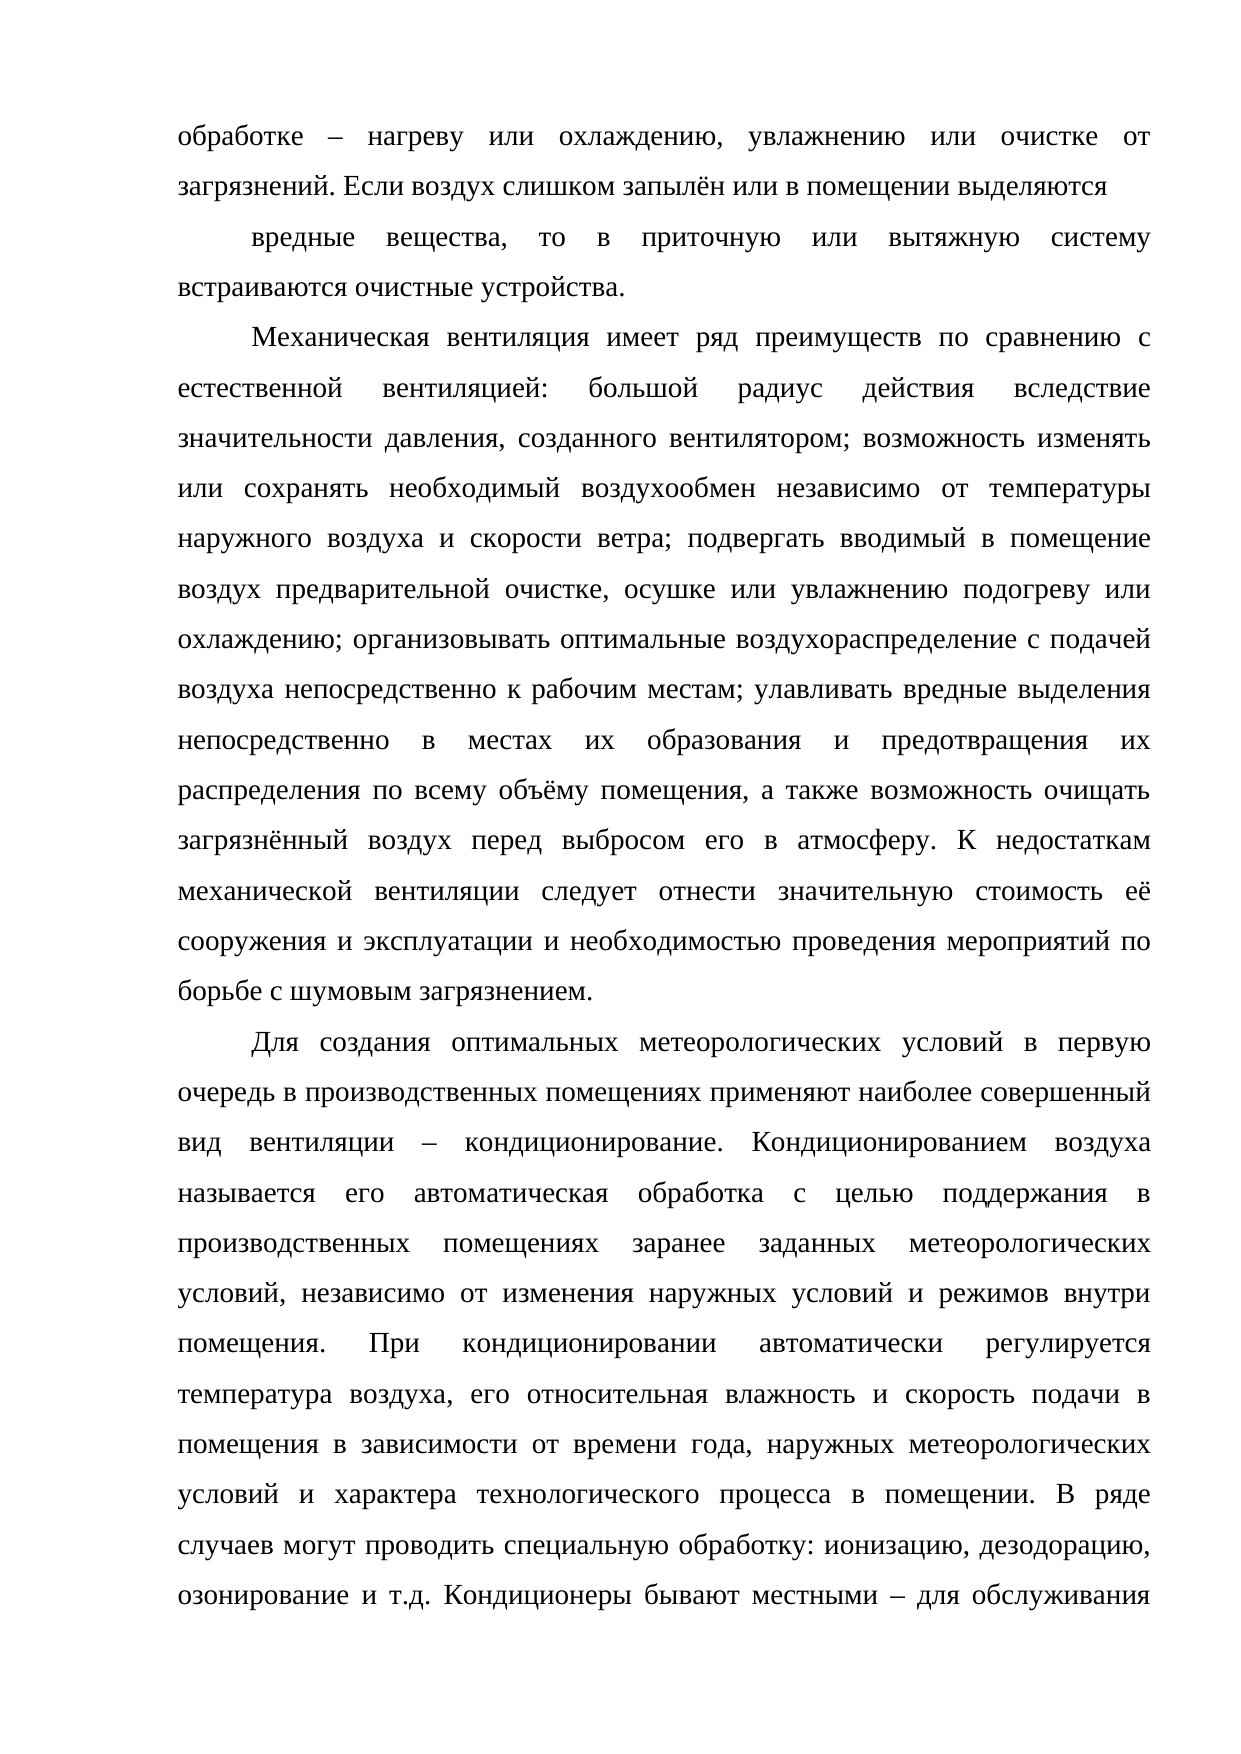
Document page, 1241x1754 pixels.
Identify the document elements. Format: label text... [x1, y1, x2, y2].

text вредные вещества, то в приточную или вытяжную систему встраиваются очистные устройства. [177, 219, 1152, 303]
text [177, 118, 1152, 202]
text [177, 1024, 1152, 1611]
text Механическая вентиляция имеет ряд преимуществ по сравнению с естественной вентиляцией: большой радиус действия вследствие значительности давления, созданного вентилятором; возможность изменять или сохранять необходимый воздухообмен независимо от температуры наружного воздуха и скорости ветра; подвергать вводимый в помещение воздух предварительной очистке, осушке или увлажнению подогреву или охлаждению; организовывать оптимальные воздухораспределение с подачей воздуха непосредственно к рабочим местам; улавливать вредные выделения непосредственно в местах их образования и предотвращения их распределения по всему объёму помещения, а также возможность очищать загрязнённый воздух перед выбросом его в атмосферу. К недостаткам механической вентиляции следует отнести значительную стоимость её сооружения и эксплуатации и необходимостью проведения мероприятий по борьбе с шумовым загрязнением. [177, 319, 1152, 1007]
